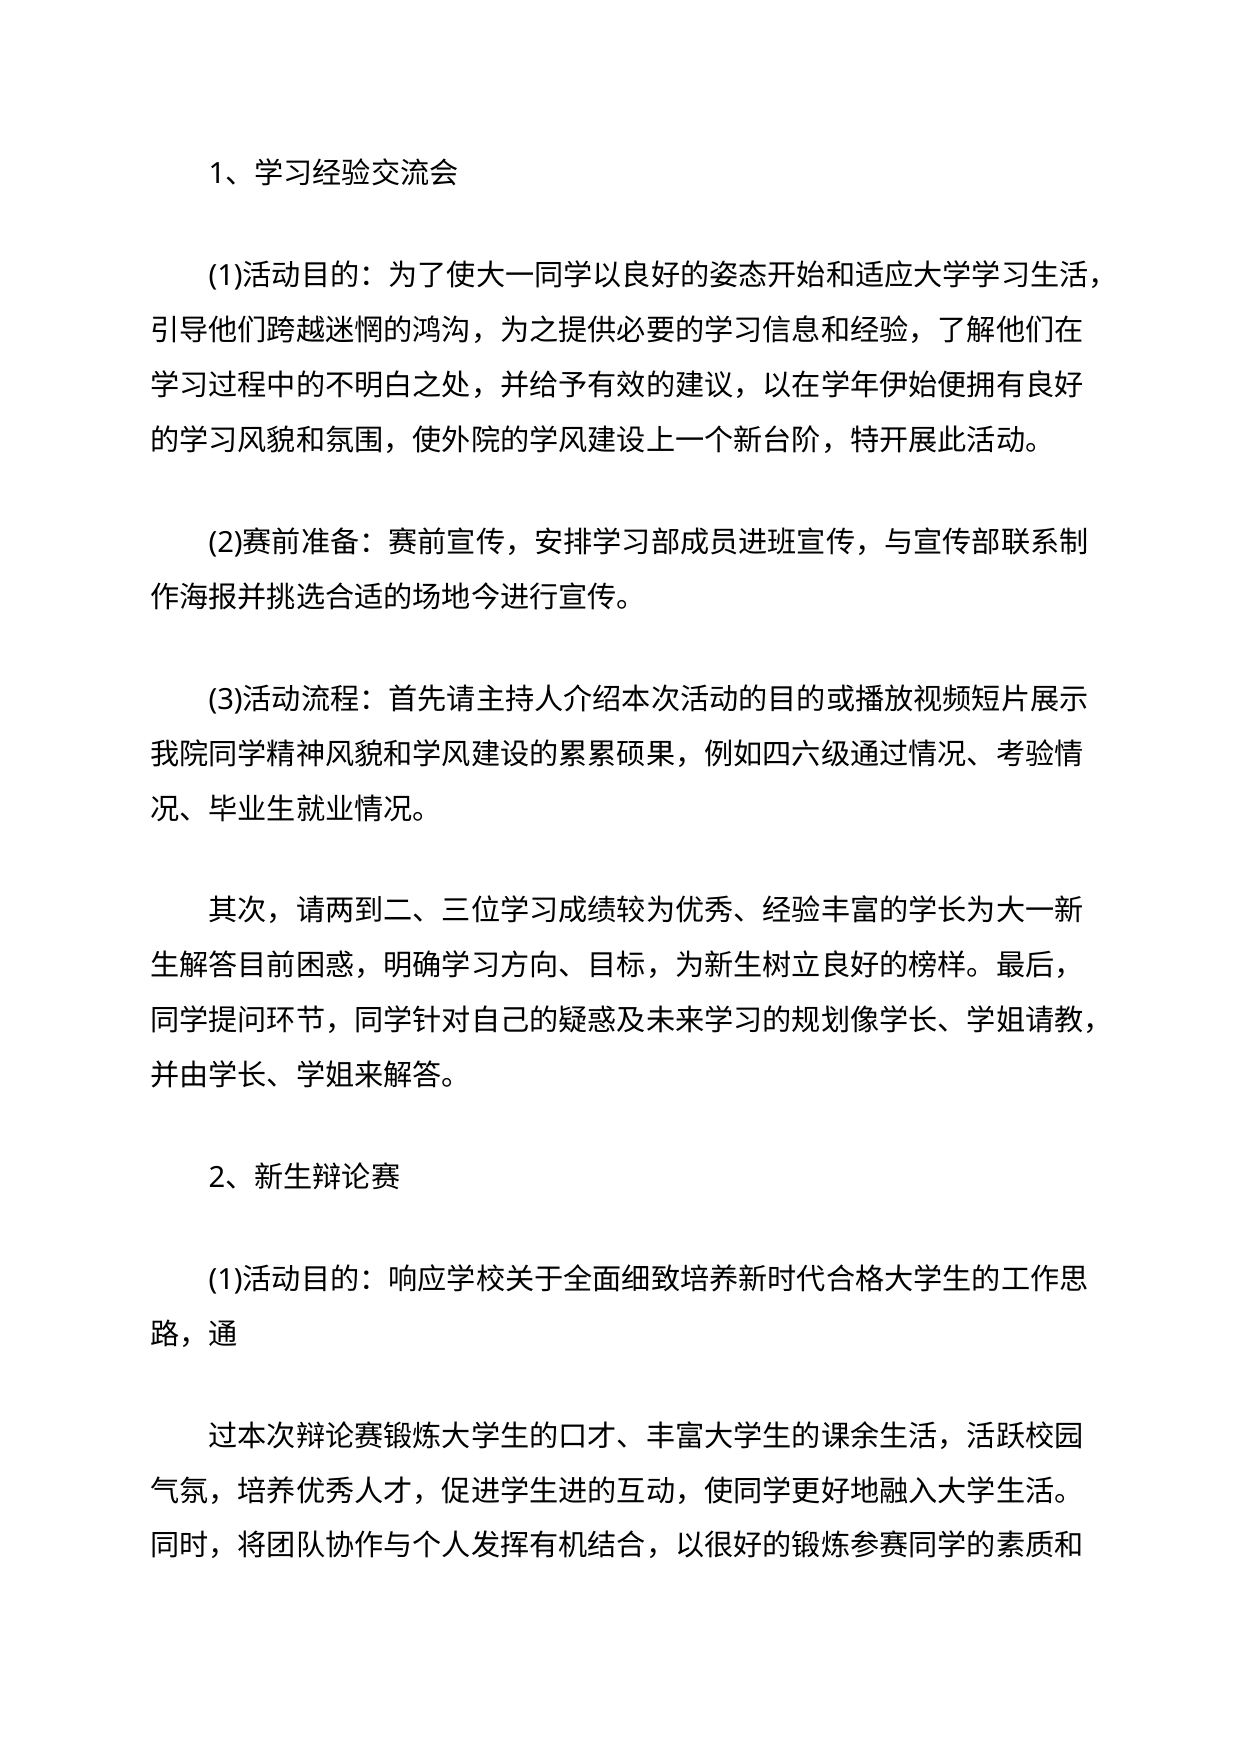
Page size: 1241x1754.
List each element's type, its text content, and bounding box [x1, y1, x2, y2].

text 2、新生辩论赛 [150, 1153, 1090, 1196]
text 1、学习经验交流会 [150, 150, 1090, 192]
text (3)活动流程：首先请主持人介绍本次活动的目的或播放视频短片展示我院同学精神风貌和学风建设的累累硕果，例如四六级通过情况、考验情况、毕业生就业情况。 [150, 675, 1090, 827]
text (2)赛前准备：赛前宣传，安排学习部成员进班宣传，与宣传部联系制作海报并挑选合适的场地今进行宣传。 [150, 518, 1090, 616]
text (1)活动目的：响应学校关于全面细致培养新时代合格大学生的工作思路，通 [150, 1255, 1090, 1353]
text (1)活动目的：为了使大一同学以良好的姿态开始和适应大学学习生活，引导他们跨越迷惘的鸿沟，为之提供必要的学习信息和经验，了解他们在学习过程中的不明白之处，并给予有效的建议，以在学年伊始便拥有良好的学习风貌和氛围，使外院的学风建设上一个新台阶，特开展此活动。 [150, 252, 1090, 459]
text 其次，请两到二、三位学习成绩较为优秀、经验丰富的学长为大一新生解答目前困惑，明确学习方向、目标，为新生树立良好的榜样。最后，同学提问环节，同学针对自己的疑惑及未来学习的规划像学长、学姐请教，并由学长、学姐来解答。 [150, 887, 1090, 1094]
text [150, 1412, 1090, 1564]
